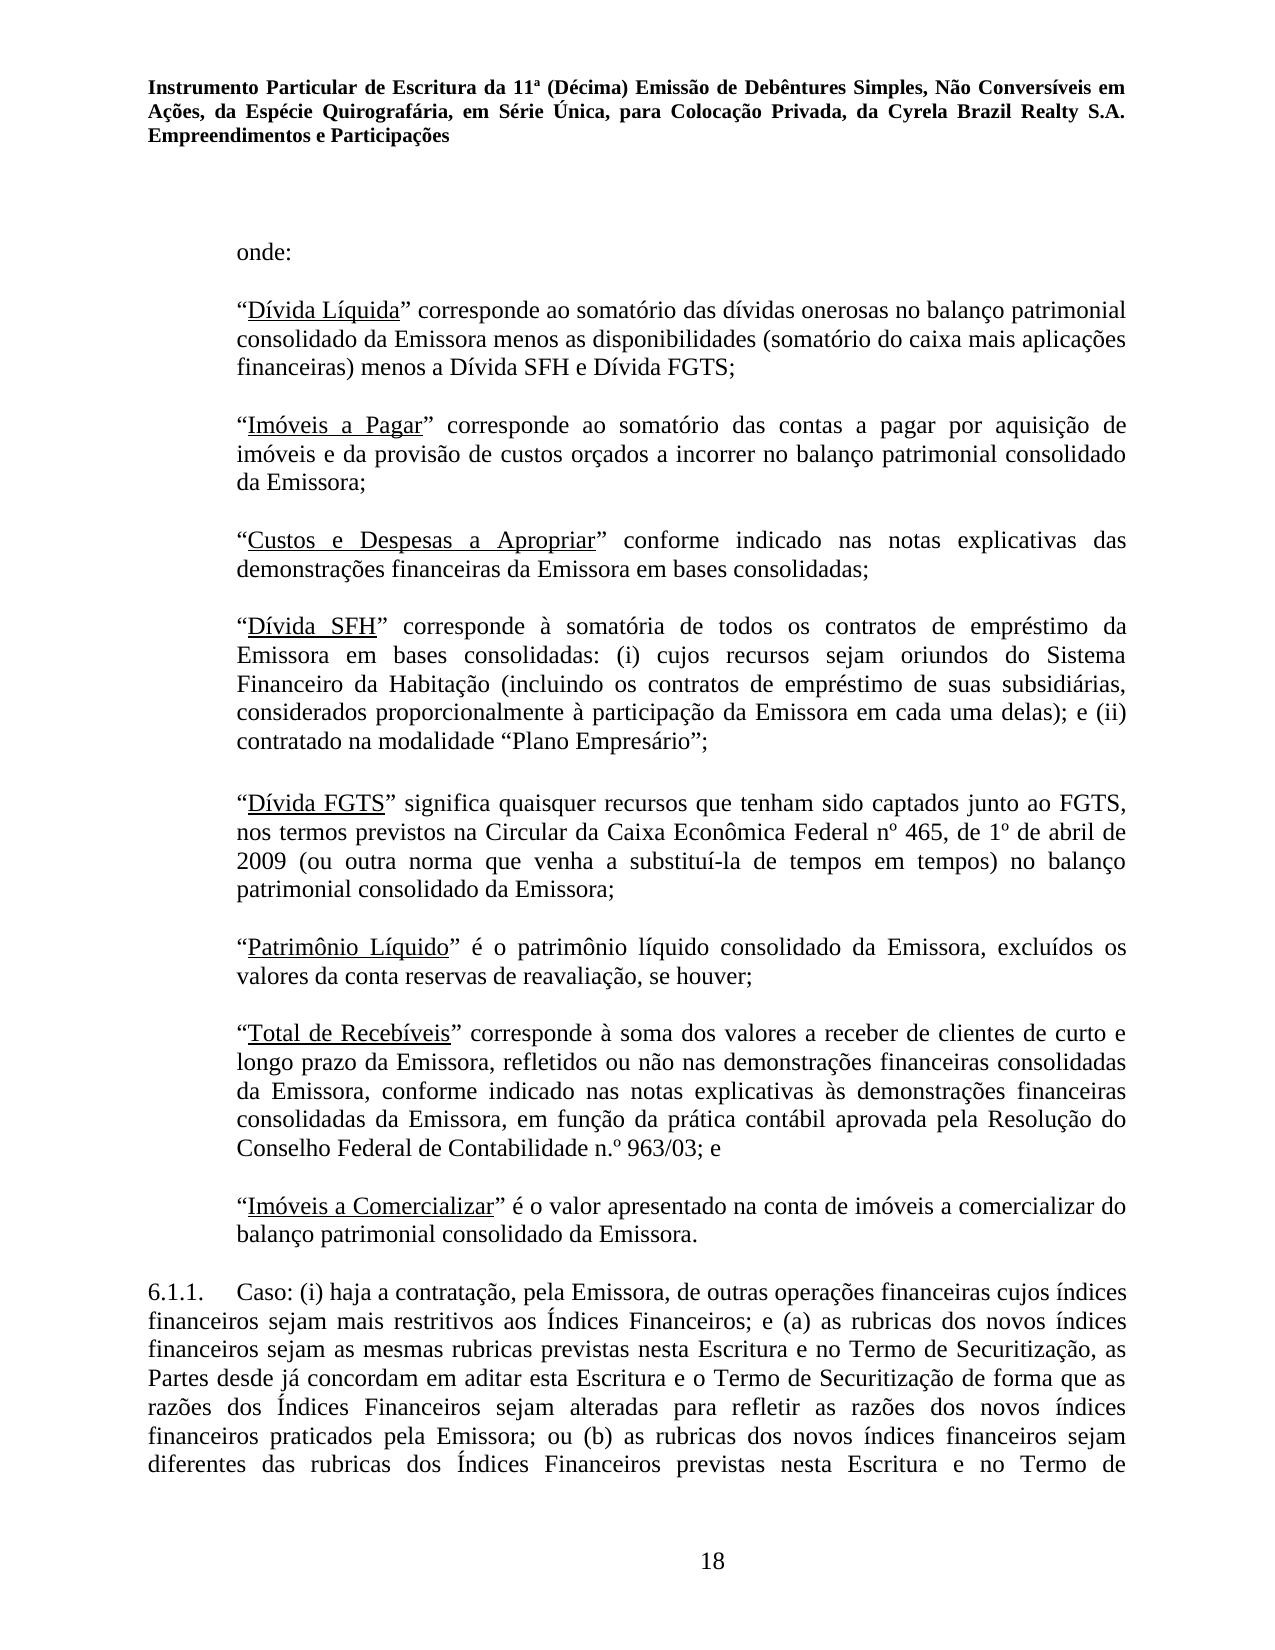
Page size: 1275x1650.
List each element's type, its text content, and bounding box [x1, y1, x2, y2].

text “Custos e Despesas a Apropriar” conforme indicado nas notas explicativas das demonstrações financeiras da Emissora em bases consolidadas; [236, 525, 1127, 582]
text “Dívida FGTS” significa quaisquer recursos que tenham sido captados junto ao FGTS, nos termos previstos na Circular da Caixa Econômica Federal nº 465, de 1º de abril de 2009 (ou outra norma que venha a substituí-la de tempos em tempos) no balanço patrimonial consolidado da Emissora; [236, 788, 1127, 903]
text “Dívida SFH” corresponde à somatória de todos os contratos de empréstimo da Emissora em bases consolidadas: (i) cujos recursos sejam oriundos do Sistema Financeiro da Habitação (incluindo os contratos de empréstimo de suas subsidiárias, considerados proporcionalmente à participação da Emissora em cada uma delas); e (ii) contratado na modalidade “Plano Empresário”; [236, 611, 1127, 755]
text “Total de Recebíveis” corresponde à soma dos valores a receber de clientes de curto e longo prazo da Emissora, refletidos ou não nas demonstrações financeiras consolidadas da Emissora, conforme indicado nas notas explicativas às demonstrações financeiras consolidadas da Emissora, em função da prática contábil aprovada pela Resolução do Conselho Federal de Contabilidade n.º 963/03; e [236, 1018, 1127, 1162]
text “Dívida Líquida” corresponde ao somatório das dívidas onerosas no balanço patrimonial consolidado da Emissora menos as disponibilidades (somatório do caixa mais aplicações financeiras) menos a Dívida SFH e Dívida FGTS; [236, 295, 1127, 381]
text onde: [236, 237, 1101, 266]
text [148, 1277, 1127, 1478]
text “Imóveis a Comercializar” é o valor apresentado na conta de imóveis a comercializar do balanço patrimonial consolidado da Emissora. [236, 1191, 1127, 1248]
text “Patrimônio Líquido” é o patrimônio líquido consolidado da Emissora, excluídos os valores da conta reservas de reavaliação, se houver; [236, 932, 1127, 989]
text “Imóveis a Pagar” corresponde ao somatório das contas a pagar por aquisição de imóveis e da provisão de custos orçados a incorrer no balanço patrimonial consolidado da Emissora; [236, 410, 1127, 496]
